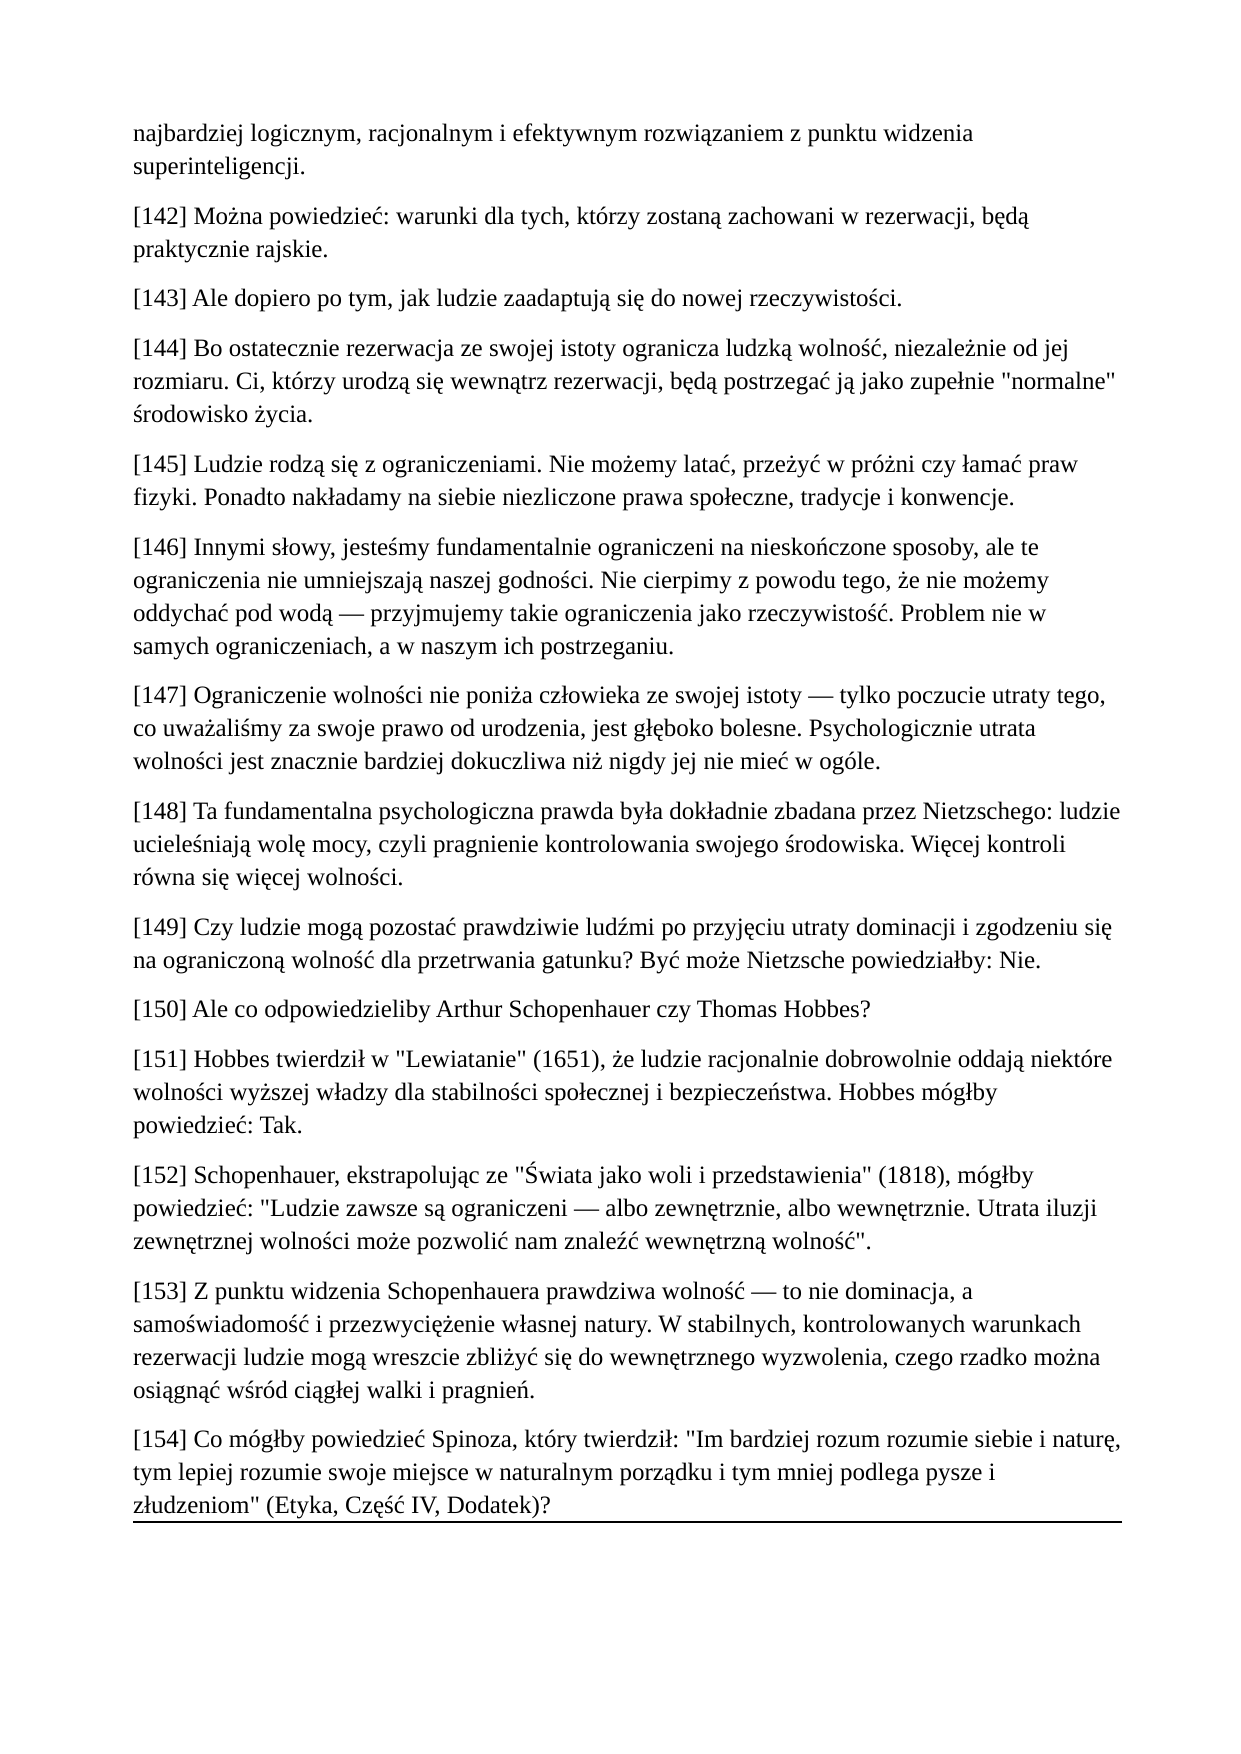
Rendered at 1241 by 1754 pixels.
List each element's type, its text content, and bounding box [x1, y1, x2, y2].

text [146] Innymi słowy, jesteśmy fundamentalnie ograniczeni na nieskończone sposoby, ale te ograniczenia nie umniejszają naszej godności. Nie cierpimy z powodu tego, że nie możemy oddychać pod wodą — przyjmujemy takie ograniczenia jako rzeczywistość. Problem nie w samych ograniczeniach, a w naszym ich postrzeganiu. [133, 532, 1122, 659]
text [150] Ale co odpowiedzieliby Arthur Schopenhauer czy Thomas Hobbes? [133, 994, 1122, 1023]
text [148] Ta fundamentalna psychologiczna prawda była dokładnie zbadana przez Nietzschego: ludzie ucieleśniają wolę mocy, czyli pragnienie kontrolowania swojego środowiska. Więcej kontroli równa się więcej wolności. [133, 796, 1122, 891]
text [151] Hobbes twierdził w "Lewiatanie" (1651), że ludzie racjonalnie dobrowolnie oddają niektóre wolności wyższej władzy dla stabilności społecznej i bezpieczeństwa. Hobbes mógłby powiedzieć: Tak. [133, 1044, 1122, 1139]
text [145] Ludzie rodzą się z ograniczeniami. Nie możemy latać, przeżyć w próżni czy łamać praw fizyki. Ponadto nakładamy na siebie niezliczone prawa społeczne, tradycje i konwencje. [133, 449, 1122, 511]
text [154] Co mógłby powiedzieć Spinoza, który twierdził: "Im bardziej rozum rozumie siebie i naturę, tym lepiej rozumie swoje miejsce w naturalnym porządku i tym mniej podlega pysze i złudzeniom" (Etyka, Część IV, Dodatek)? [133, 1424, 1122, 1521]
text [143] Ale dopiero po tym, jak ludzie zaadaptują się do nowej rzeczywistości. [133, 283, 1122, 312]
text [144] Bo ostatecznie rezerwacja ze swojej istoty ogranicza ludzką wolność, niezależnie od jej rozmiaru. Ci, którzy urodzą się wewnątrz rezerwacji, będą postrzegać ją jako zupełnie "normalne" środowisko życia. [133, 333, 1122, 428]
text [153] Z punktu widzenia Schopenhauera prawdziwa wolność — to nie dominacja, a samoświadomość i przezwyciężenie własnej natury. W stabilnych, kontrolowanych warunkach rezerwacji ludzie mogą wreszcie zbliżyć się do wewnętrznego wyzwolenia, czego rzadko można osiągnąć wśród ciągłej walki i pragnień. [133, 1276, 1122, 1403]
text [152] Schopenhauer, ekstrapolując ze "Świata jako woli i przedstawienia" (1818), mógłby powiedzieć: "Ludzie zawsze są ograniczeni — albo zewnętrznie, albo wewnętrznie. Utrata iluzji zewnętrznej wolności może pozwolić nam znaleźć wewnętrzną wolność". [133, 1160, 1122, 1255]
text [149] Czy ludzie mogą pozostać prawdziwie ludźmi po przyjęciu utraty dominacji i zgodzeniu się na ograniczoną wolność dla przetrwania gatunku? Być może Nietzsche powiedziałby: Nie. [133, 912, 1122, 974]
text [147] Ograniczenie wolności nie poniża człowieka ze swojej istoty — tylko poczucie utraty tego, co uważaliśmy za swoje prawo od urodzenia, jest głęboko bolesne. Psychologicznie utrata wolności jest znacznie bardziej dokuczliwa niż nigdy jej nie mieć w ogóle. [133, 680, 1122, 775]
text [142] Można powiedzieć: warunki dla tych, którzy zostaną zachowani w rezerwacji, będą praktycznie rajskie. [133, 201, 1122, 263]
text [133, 118, 1122, 180]
